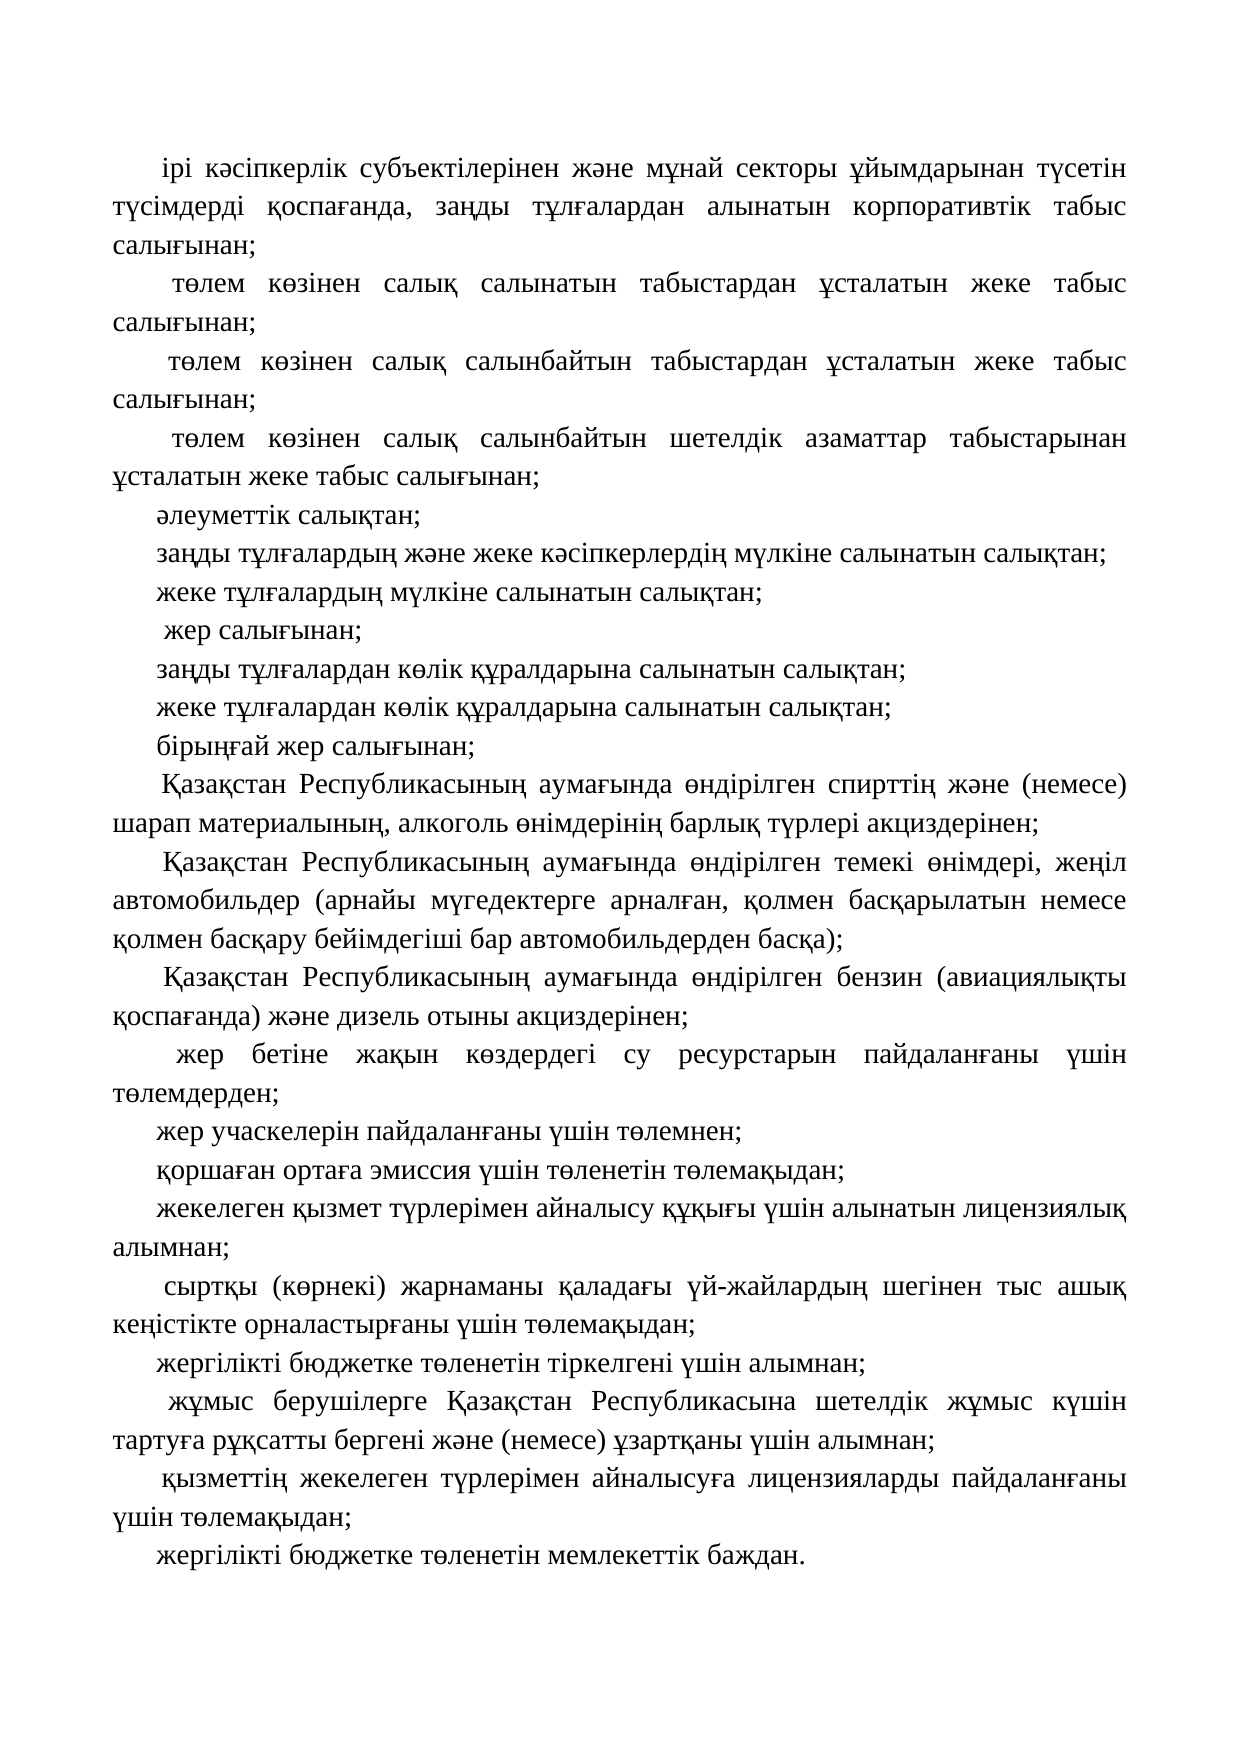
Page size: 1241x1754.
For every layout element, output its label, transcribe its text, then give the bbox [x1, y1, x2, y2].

text жекелеген қызмет түрлерiмен айналысу құқығы үшiн алынатын лицензиялық алымнан; [112, 1191, 1128, 1263]
text қоршаған ортаға эмиссия үшін төленетін төлемақыдан; [112, 1152, 1128, 1186]
text жер учаскелерін пайдаланғаны үшін төлемнен; [112, 1113, 1128, 1147]
text Қазақстан Республикасының аумағында өндірілген темекі өнімдері, жеңіл автомобильдер (арнайы мүгедектерге арналған, қолмен басқарылатын немесе қолмен басқару бейімдегіші бар автомобильдерден басқа); [112, 844, 1128, 954]
text әлеуметтік салықтан; [112, 497, 1128, 530]
text төлем көзінен салық салынбайтын шетелдік азаматтар табыстарынан ұсталатын жеке табыс салығынан; [112, 420, 1128, 492]
text Қазақстан Республикасының аумағында өндірілген спирттiң және (немесе) шарап материалының, алкоголь өнімдерінің барлық түрлерi акциздерінен; [112, 767, 1128, 839]
text төлем көзінен салық салынатын табыстардан ұсталатын жеке табыс салығынан; [112, 266, 1128, 338]
text ірі кәсіпкерлік субъектілерінен және мұнай секторы ұйымдарынан түсетін түсімдерді қоспағанда, заңды тұлғалардан алынатын корпоративтік табыс салығынан; [112, 150, 1128, 261]
text жергілікті бюджетке төленетін тіркелгені үшін алымнан; [112, 1345, 1128, 1378]
text Қазақстан Республикасының аумағында өндірілген бензин (авиациялықты қоспағанда) және дизель отыны акциздерінен; [112, 959, 1128, 1031]
text қызметтің жекелеген түрлерімен айналысуға лицензияларды пайдаланғаны үшін төлемақыдан; [112, 1460, 1128, 1532]
text жеке тұлғалардан көлік құралдарына салынатын салықтан; [112, 689, 1128, 723]
text сыртқы (көрнекі) жарнаманы қаладағы үй-жайлардың шегінен тыс ашық кеңістікте орналастырғаны үшін төлемақыдан; [112, 1268, 1128, 1340]
text жер салығынан; [112, 612, 1128, 646]
text жер бетіне жақын көздердегі су ресурстарын пайдаланғаны үшін төлемдерден; [112, 1036, 1128, 1108]
text жұмыс берушілерге Қазақстан Республикасына шетелдік жұмыс күшін тартуға рұқсатты бергені және (немесе) ұзартқаны үшін алымнан; [112, 1383, 1128, 1455]
text заңды тұлғалардың және жеке кәсіпкерлердің мүлкіне салынатын салықтан; [112, 535, 1128, 569]
text төлем көзінен салық салынбайтын табыстардан ұсталатын жеке табыс салығынан; [112, 343, 1128, 415]
text заңды тұлғалардан көлік құралдарына салынатын салықтан; [112, 651, 1128, 684]
text жергілікті бюджетке төленетін мемлекеттік баждан. [112, 1537, 1128, 1571]
text бірыңғай жер салығынан; [112, 728, 1128, 762]
text жеке тұлғалардың мүлкіне салынатын салықтан; [112, 574, 1128, 607]
